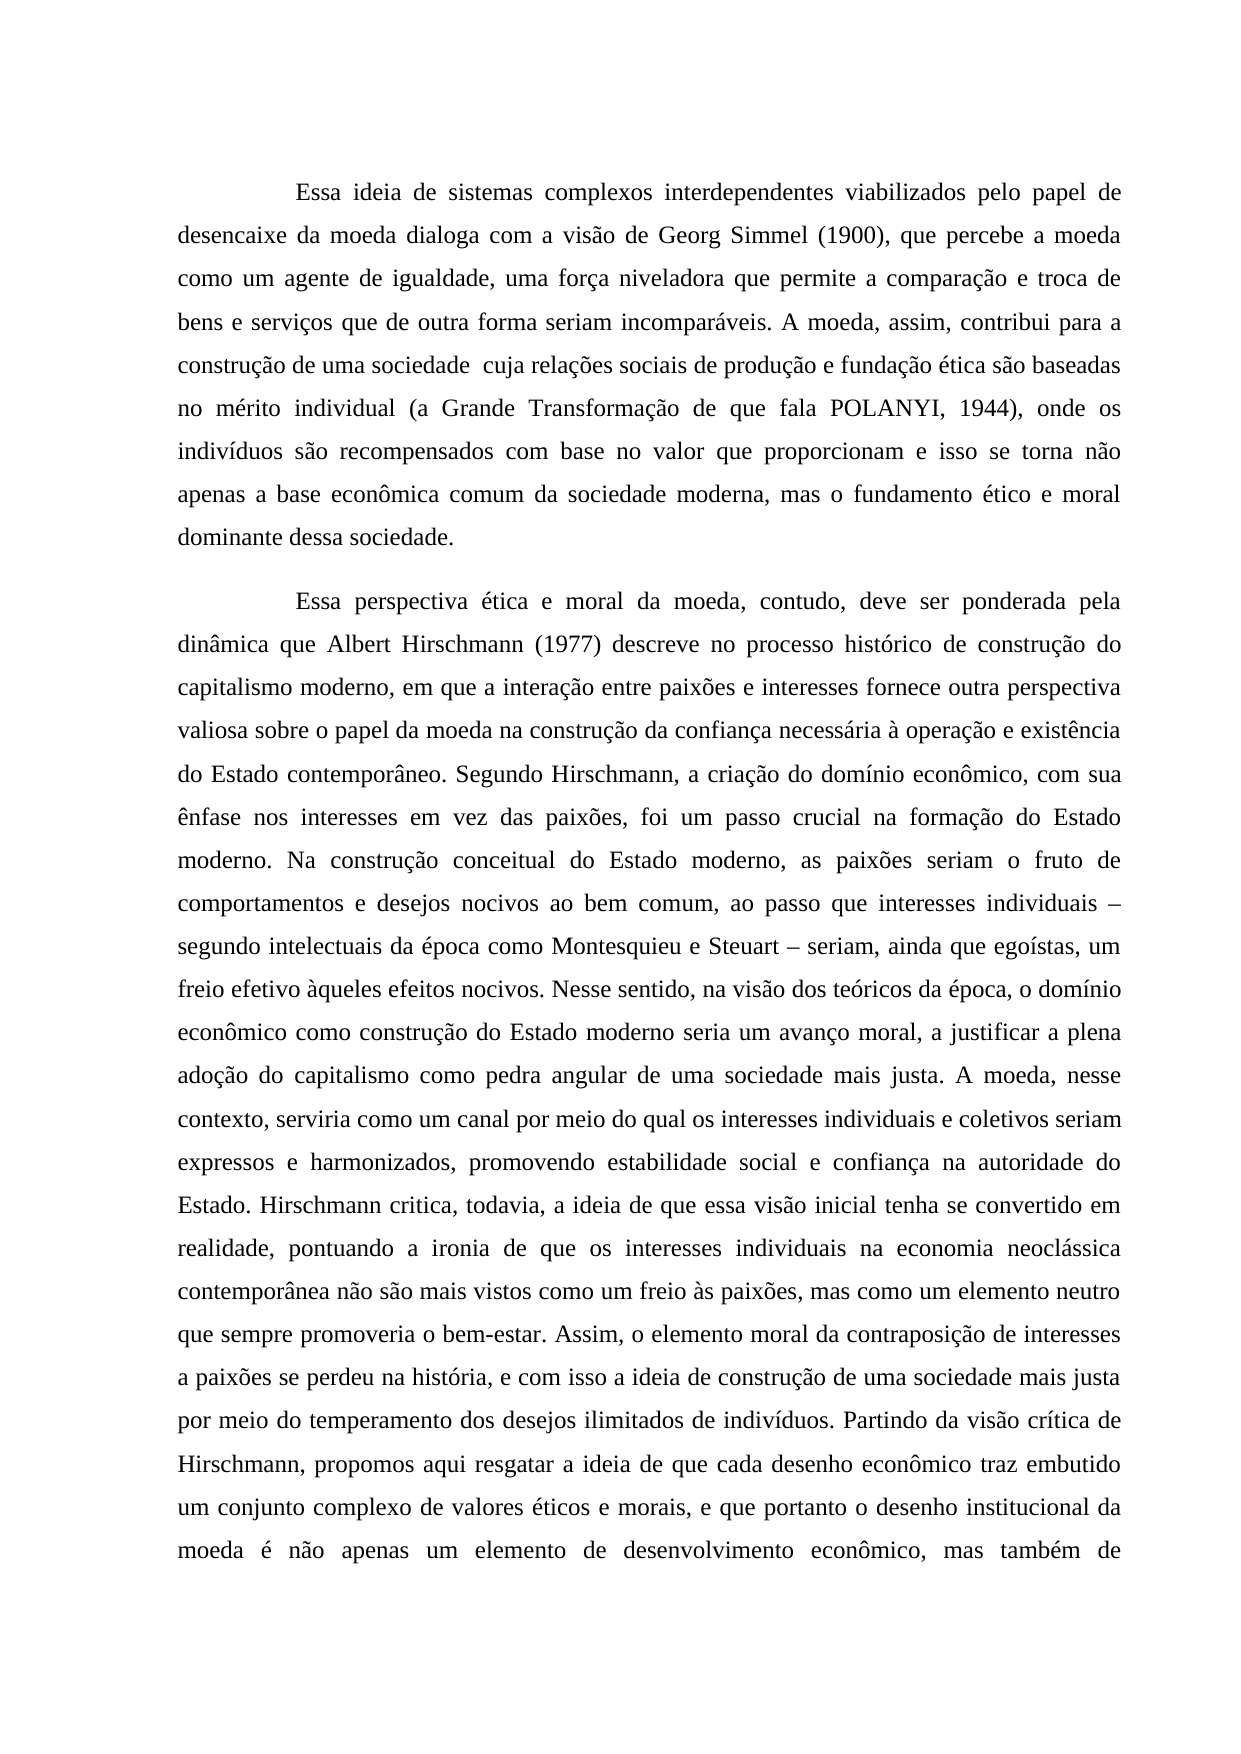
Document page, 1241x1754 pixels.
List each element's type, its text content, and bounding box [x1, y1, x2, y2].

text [177, 586, 1122, 1564]
text Essa ideia de sistemas complexos interdependentes viabilizados pelo papel de desencaixe da moeda dialoga com a visão de Georg Simmel (1900), que percebe a moeda como um agente de igualdade, uma força niveladora que permite a comparação e troca de bens e serviços que de outra forma seriam incomparáveis. A moeda, assim, contribui para a construção de uma sociedade cuja relações sociais de produção e fundação ética são baseadas no mérito individual (a Grande Transformação de que fala POLANYI, 1944), onde os indivíduos são recompensados com base no valor que proporcionam e isso se torna não apenas a base econômica comum da sociedade moderna, mas o fundamento ético e moral dominante dessa sociedade. [177, 177, 1122, 551]
